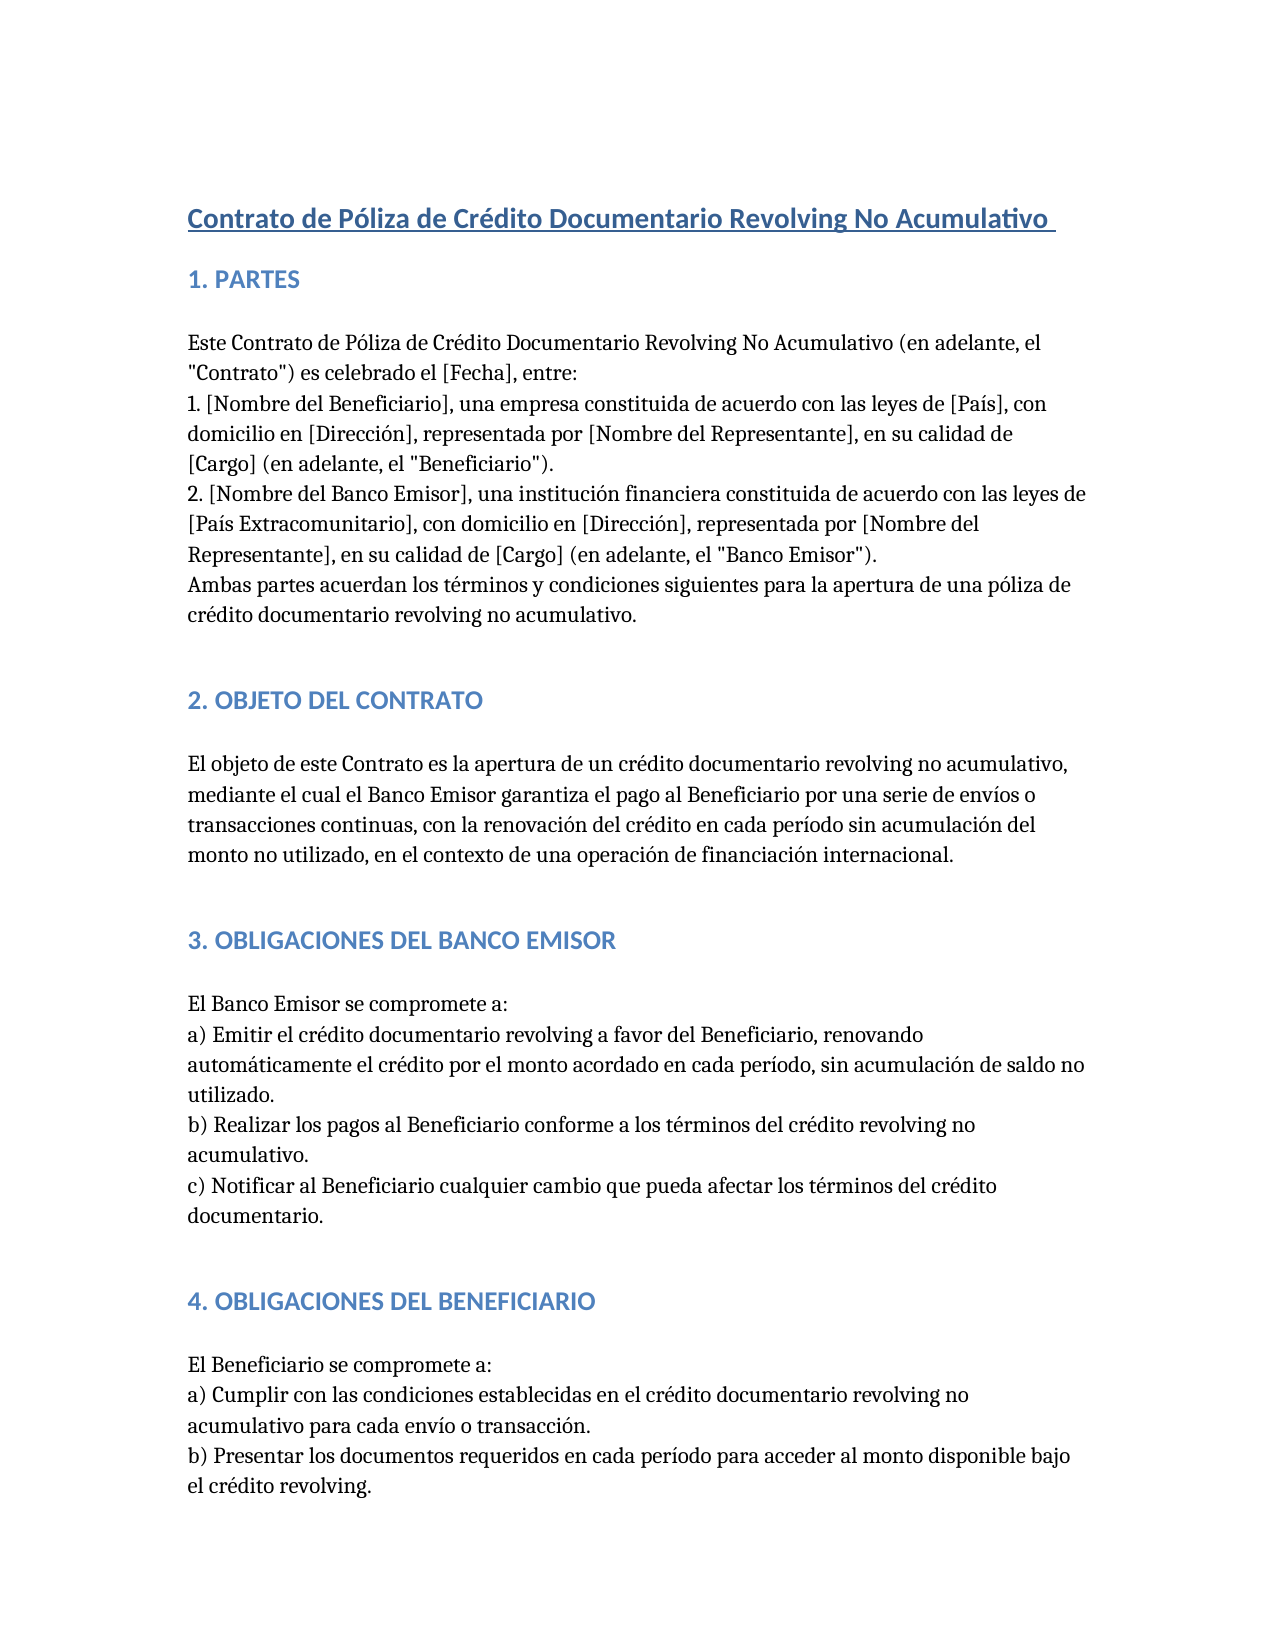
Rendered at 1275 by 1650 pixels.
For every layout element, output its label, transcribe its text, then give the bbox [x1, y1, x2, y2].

subtitle Contrato de Póliza de Crédito Documentario Revolving No Acumulativo [187, 200, 1087, 236]
text El objeto de este Contrato es la apertura de un crédito documentario revolving no acumulativo, mediante el cual el Banco Emisor garantiza el pago al Beneficiario por una serie de envíos o transacciones continuas, con la renovación del crédito en cada período sin acumulación del monto no utilizado, en el contexto de una operación de financiación internacional. [187, 721, 1087, 898]
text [187, 1322, 1087, 1499]
subtitle 4. OBLIGACIONES DEL BENEFICIARIO [187, 1284, 1087, 1317]
subtitle 3. OBLIGACIONES DEL BANCO EMISOR [187, 923, 1087, 956]
text Este Contrato de Póliza de Crédito Documentario Revolving No Acumulativo (en adelante, el "Contrato") es celebrado el [Fecha], entre: 1. [Nombre del Beneficiario], una empresa constituida de acuerdo con las leyes de [País], con domicilio en [Dirección], representada por [Nombre del Representante], en su calidad de [Cargo] (en adelante, el "Beneficiario"). 2. [Nombre del Banco Emisor], una institución financiera constituida de acuerdo con las leyes de [País Extracomunitario], con domicilio en [Dirección], representada por [Nombre del Representante], en su calidad de [Cargo] (en adelante, el "Banco Emisor"). Ambas partes acuerdan los términos y condiciones siguientes para la apertura de una póliza de crédito documentario revolving no acumulativo. [187, 300, 1087, 658]
text El Banco Emisor se compromete a: a) Emitir el crédito documentario revolving a favor del Beneficiario, renovando automáticamente el crédito por el monto acordado en cada período, sin acumulación de saldo no utilizado. b) Realizar los pagos al Beneficiario conforme a los términos del crédito revolving no acumulativo. c) Notificar al Beneficiario cualquier cambio que pueda afectar los términos del crédito documentario. [187, 961, 1087, 1259]
subtitle 2. OBJETO DEL CONTRATO [187, 683, 1087, 716]
subtitle 1. PARTES [187, 262, 1087, 295]
